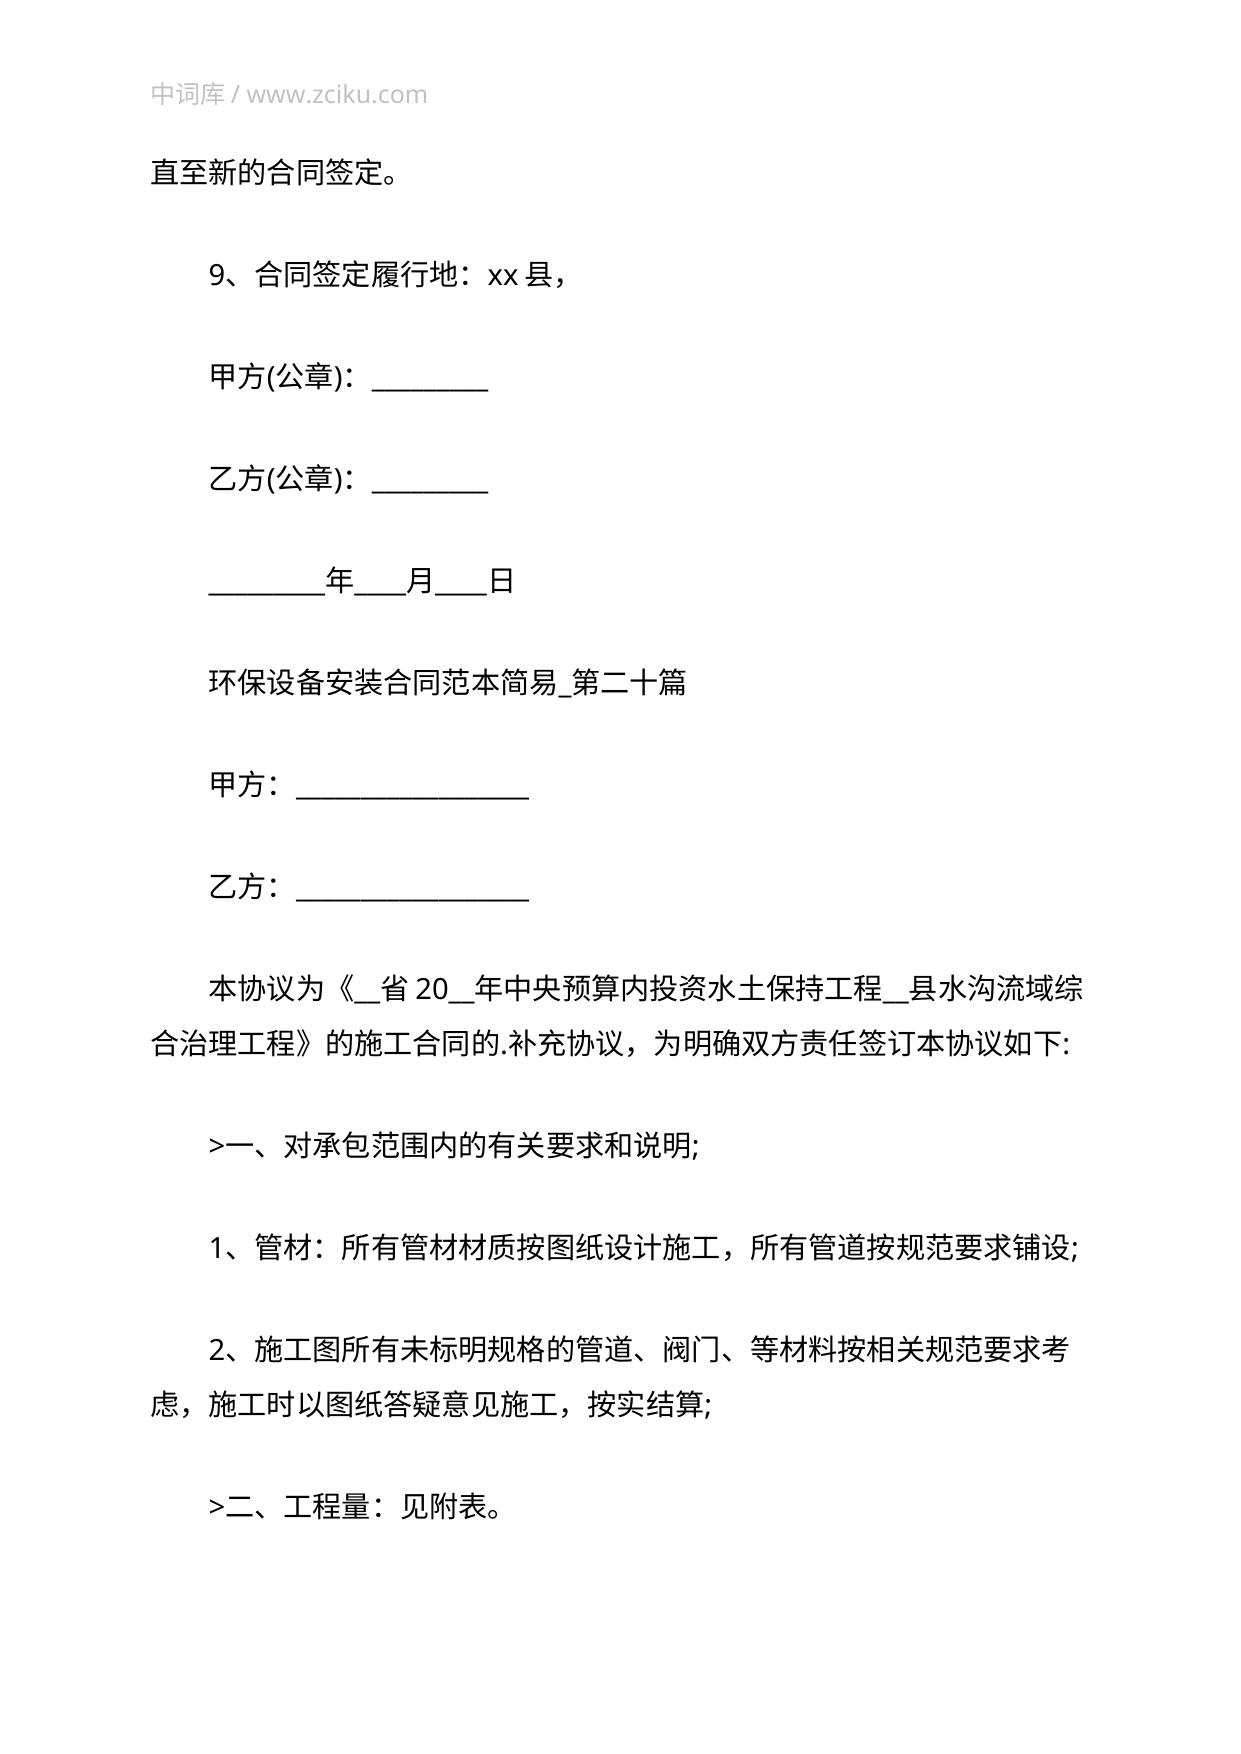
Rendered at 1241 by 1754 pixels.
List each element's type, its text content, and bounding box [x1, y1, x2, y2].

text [150, 150, 1090, 192]
text 甲方：__________________ [150, 762, 1090, 804]
text 本协议为《__省20__年中央预算内投资水土保持工程__县水沟流域综合治理工程》的施工合同的.补充协议，为明确双方责任签订本协议如下: [150, 966, 1090, 1063]
text _________年____月____日 [150, 558, 1090, 600]
text >一、对承包范围内的有关要求和说明; [150, 1123, 1090, 1165]
text 甲方(公章)：_________ [150, 354, 1090, 396]
text 1、管材：所有管材材质按图纸设计施工，所有管道按规范要求铺设; [150, 1224, 1090, 1267]
text 乙方(公章)：_________ [150, 456, 1090, 498]
text 环保设备安装合同范本简易_第二十篇 [150, 660, 1090, 702]
text 乙方：__________________ [150, 864, 1090, 906]
text >二、工程量：见附表。 [150, 1483, 1090, 1526]
text 9、合同签定履行地：xx县， [150, 252, 1090, 294]
text 2、施工图所有未标明规格的管道、阀门、等材料按相关规范要求考虑，施工时以图纸答疑意见施工，按实结算; [150, 1327, 1090, 1424]
